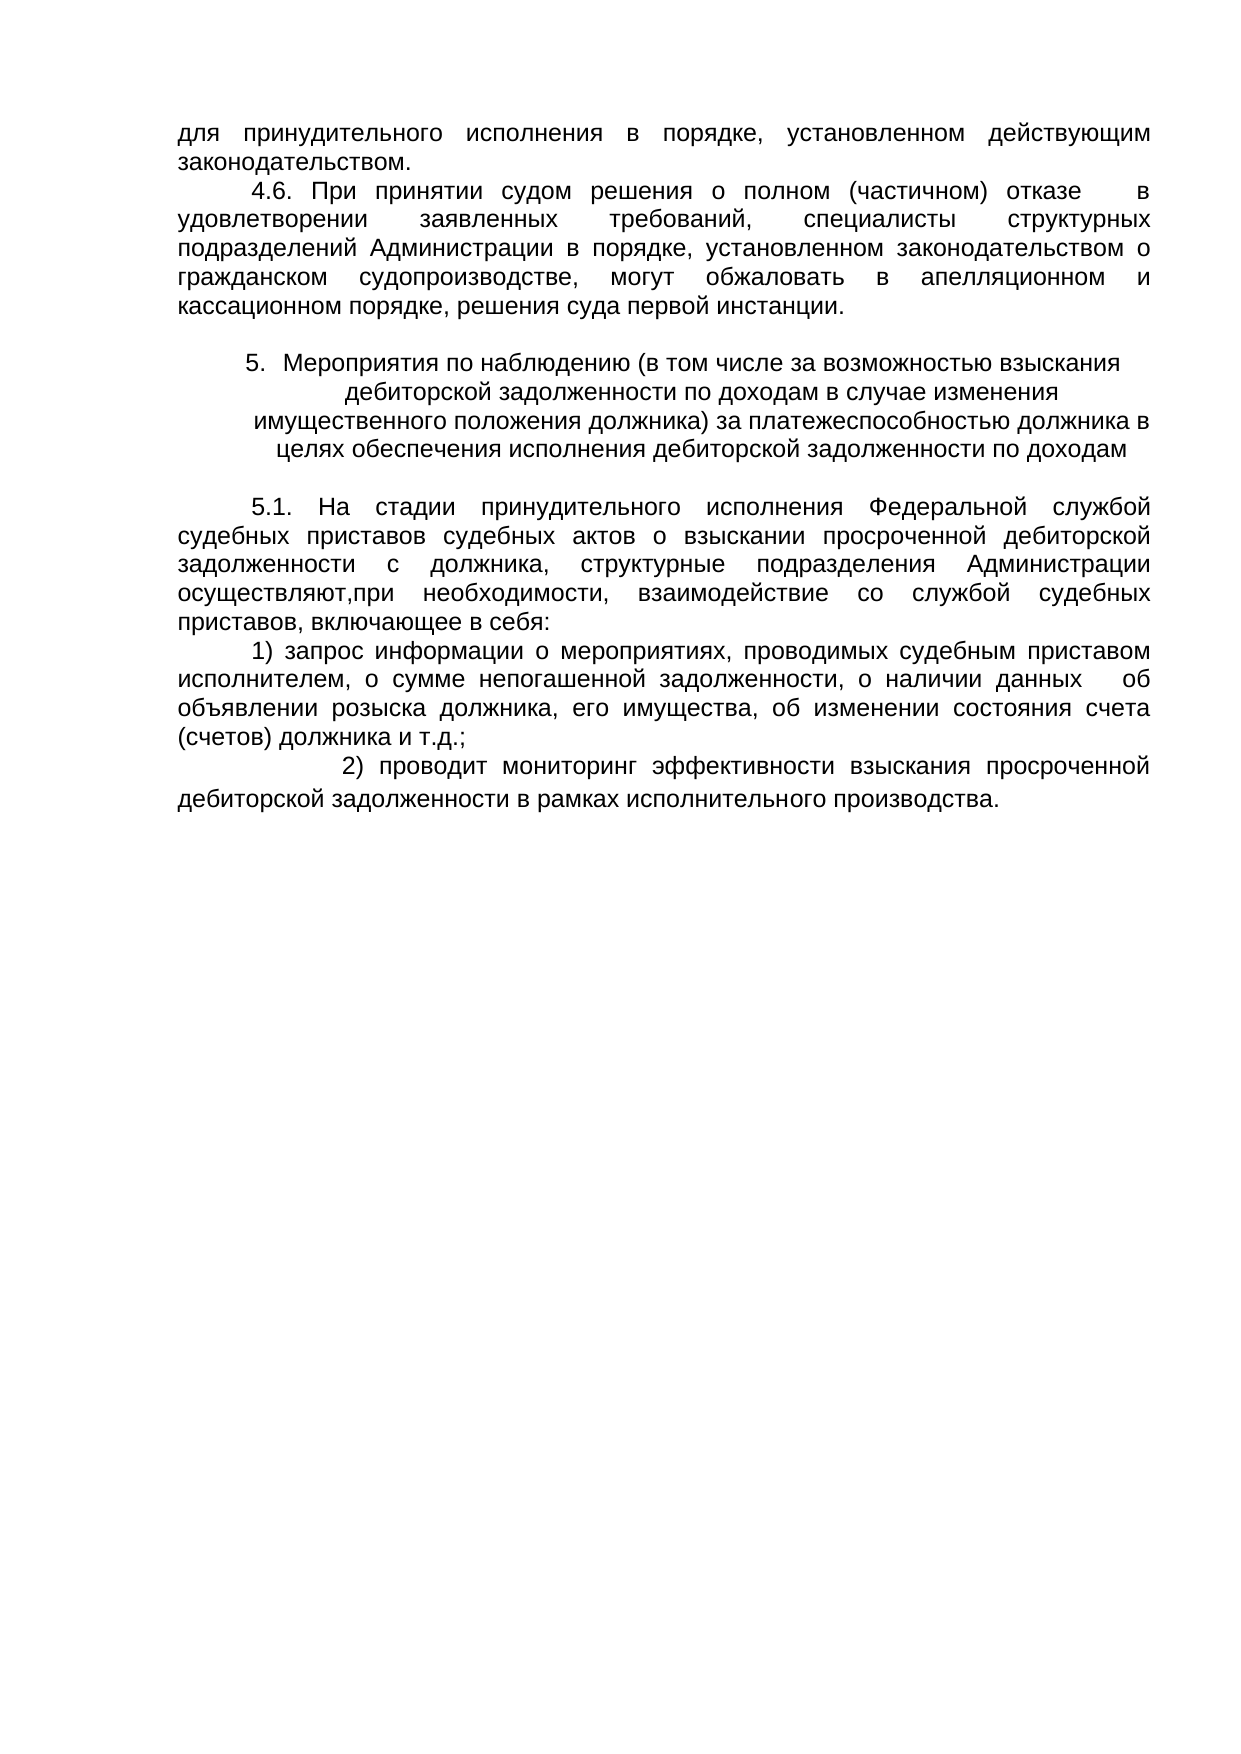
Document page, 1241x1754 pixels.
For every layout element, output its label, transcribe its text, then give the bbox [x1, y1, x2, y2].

text 1) запрос информации о мероприятиях, проводимых судебным приставом исполнителем, о сумме непогашенной задолженности, о наличии данных об объявлении розыска должника, его имущества, об изменении состояния счета (счетов) должника и т.д.; [177, 636, 1152, 751]
text 4.6. При принятии судом решения о полном (частичном) отказе в удовлетворении заявленных требований, специалисты структурных подразделений Администрации в порядке, установленном законодательством о гражданском судопроизводстве, могут обжаловать в апелляционном и кассационном порядке, решения суда первой инстанции. [177, 176, 1152, 319]
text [177, 118, 1152, 176]
text 5.1. На стадии принудительного исполнения Федеральной службой судебных приставов судебных актов о взыскании просроченной дебиторской задолженности с должника, структурные подразделения Администрации осуществляют,при необходимости, взаимодействие со службой судебных приставов, включающее в себя: [177, 492, 1152, 636]
text 2) проводит мониторинг эффективности взыскания просроченной дебиторской задолженности в рамках исполнительного производства. [177, 751, 1152, 812]
list Мероприятия по наблюдению (в том числе за возможностью взыскания дебиторской задолженности по доходам в случае изменения имущественного положения должника) за платежеспособностью должника в целях обеспечения исполнения дебиторской задолженности по доходам [215, 348, 1152, 463]
